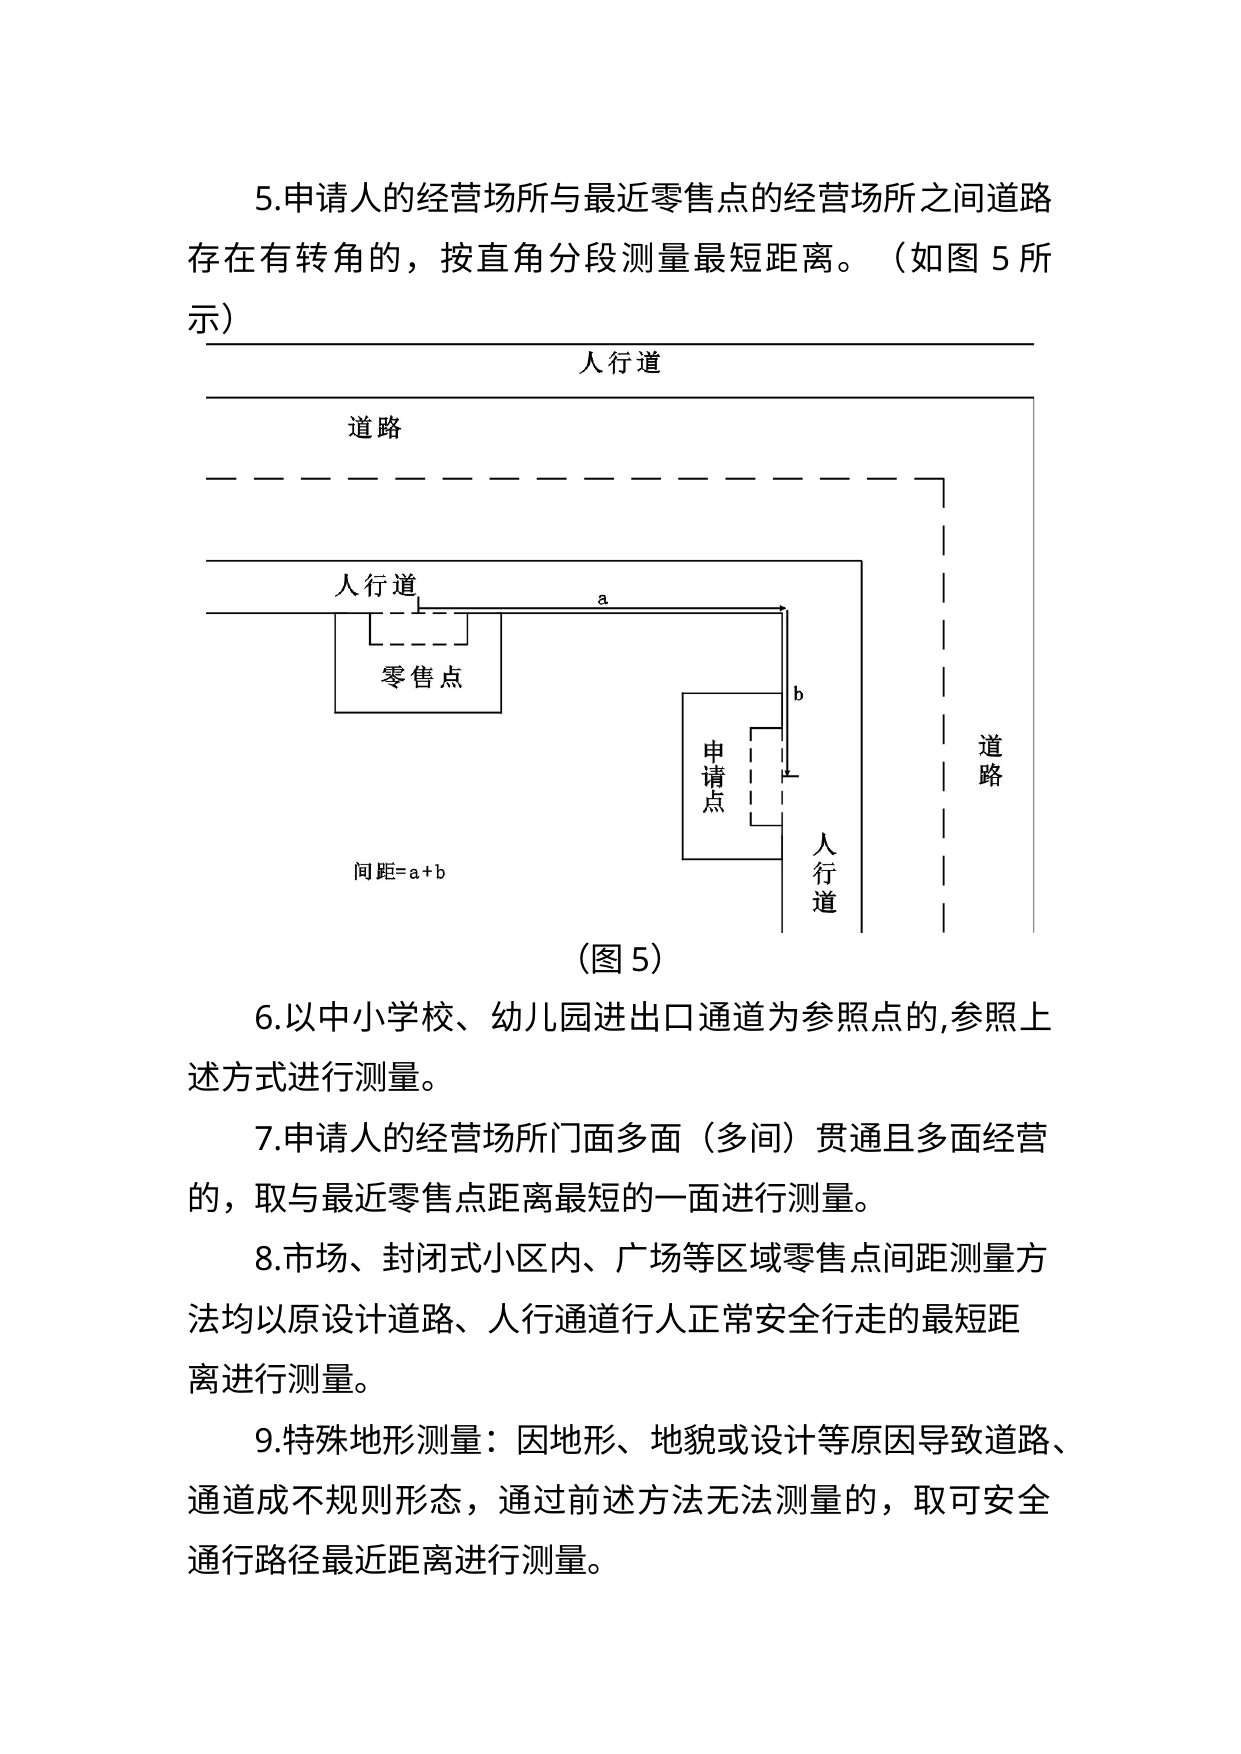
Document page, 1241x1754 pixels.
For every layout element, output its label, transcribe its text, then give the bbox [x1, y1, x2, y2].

text 5.申请人的经营场所与最近零售点的经营场所之间道路存在有转角的，按直角分段测量最短距离。（如图5所示） [187, 162, 1053, 343]
text （图5） [187, 932, 1053, 981]
text 8.市场、封闭式小区内、广场等区域零售点间距测量方法均以原设计道路、人行通道行人正常安全行走的最短距离进行测量。 [187, 1222, 1053, 1404]
text 7.申请人的经营场所门面多面（多间）贯通且多面经营的，取与最近零售点距离最短的一面进行测量。 [187, 1102, 1053, 1222]
text 6.以中小学校、幼儿园进出口通道为参照点的,参照上述方式进行测量。 [187, 981, 1053, 1102]
text 9.特殊地形测量：因地形、地貌或设计等原因导致道路、通道成不规则形态，通过前述方法无法测量的，取可安全通行路径最近距离进行测量。 [187, 1404, 1053, 1585]
picture [206, 343, 1035, 933]
